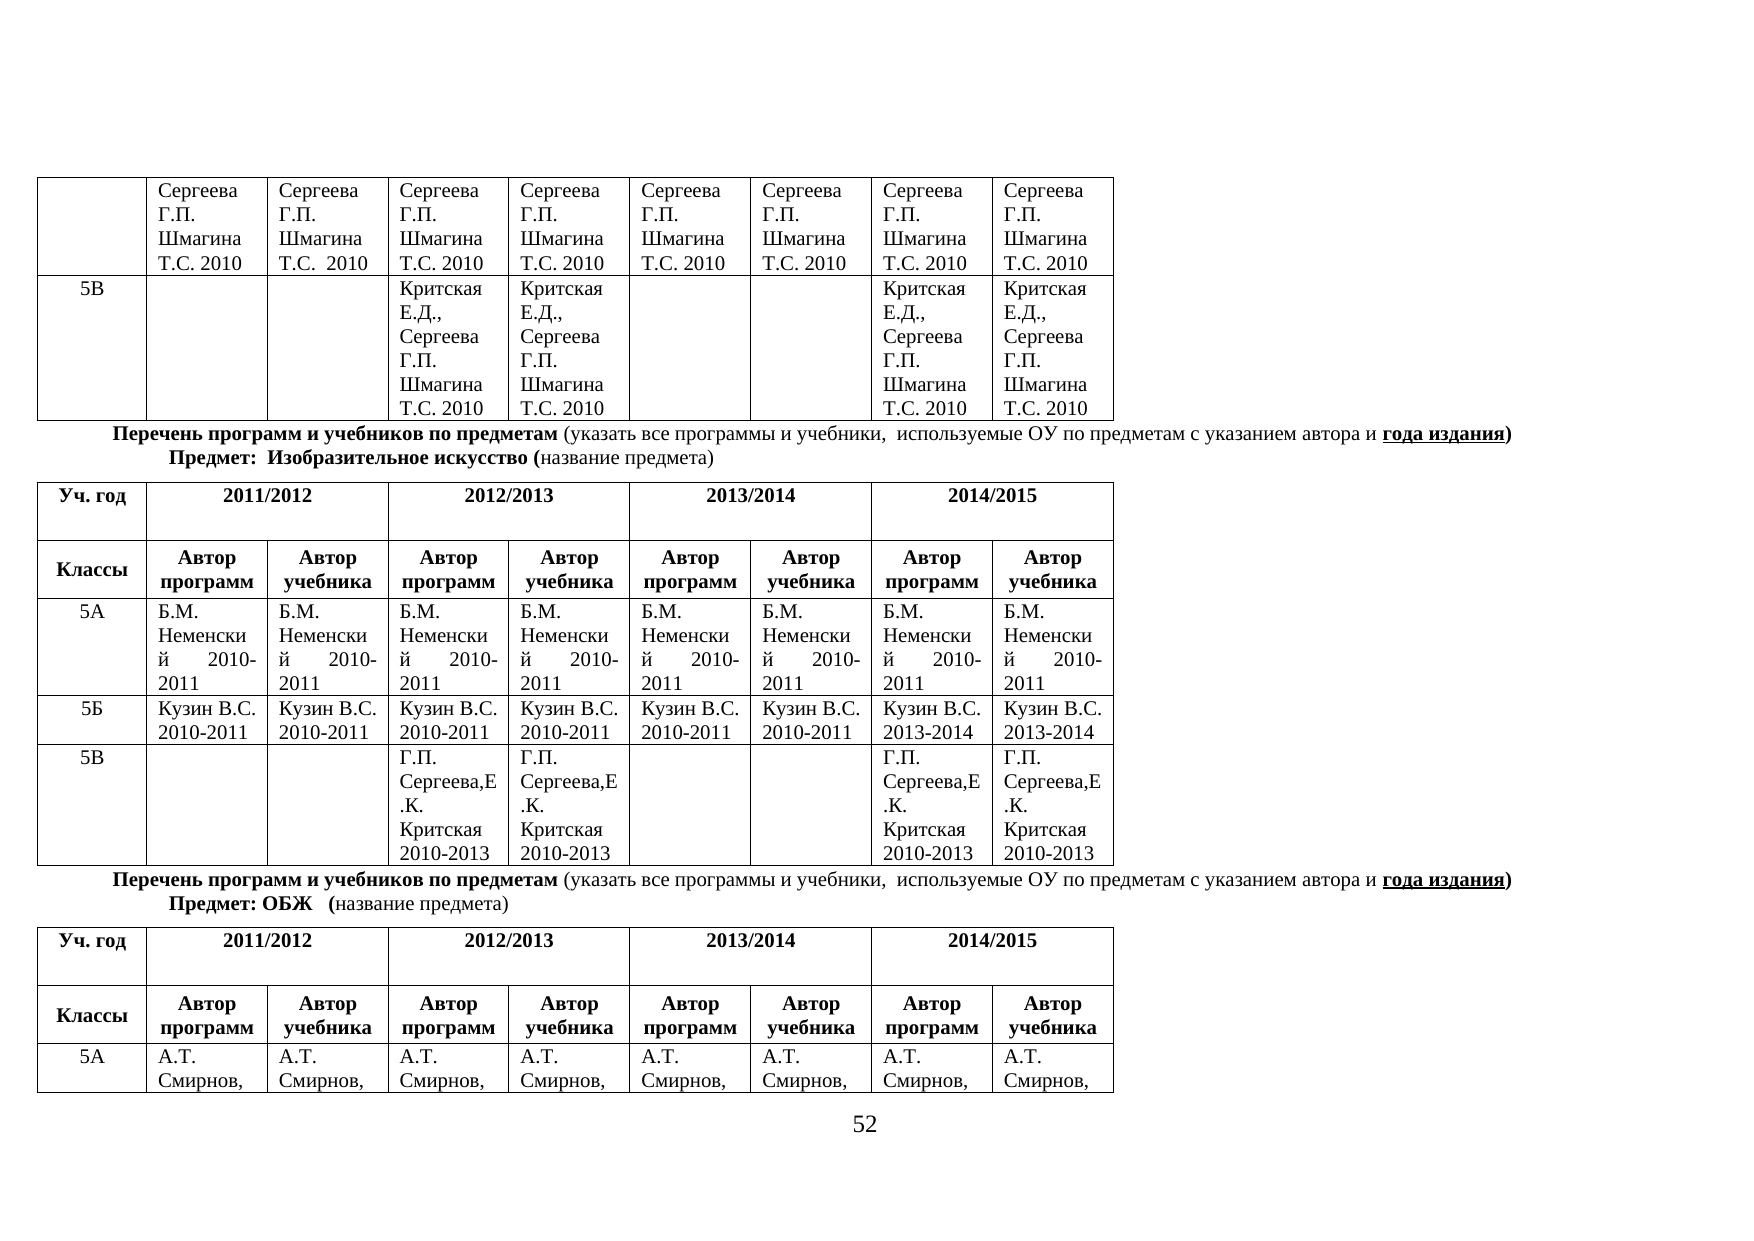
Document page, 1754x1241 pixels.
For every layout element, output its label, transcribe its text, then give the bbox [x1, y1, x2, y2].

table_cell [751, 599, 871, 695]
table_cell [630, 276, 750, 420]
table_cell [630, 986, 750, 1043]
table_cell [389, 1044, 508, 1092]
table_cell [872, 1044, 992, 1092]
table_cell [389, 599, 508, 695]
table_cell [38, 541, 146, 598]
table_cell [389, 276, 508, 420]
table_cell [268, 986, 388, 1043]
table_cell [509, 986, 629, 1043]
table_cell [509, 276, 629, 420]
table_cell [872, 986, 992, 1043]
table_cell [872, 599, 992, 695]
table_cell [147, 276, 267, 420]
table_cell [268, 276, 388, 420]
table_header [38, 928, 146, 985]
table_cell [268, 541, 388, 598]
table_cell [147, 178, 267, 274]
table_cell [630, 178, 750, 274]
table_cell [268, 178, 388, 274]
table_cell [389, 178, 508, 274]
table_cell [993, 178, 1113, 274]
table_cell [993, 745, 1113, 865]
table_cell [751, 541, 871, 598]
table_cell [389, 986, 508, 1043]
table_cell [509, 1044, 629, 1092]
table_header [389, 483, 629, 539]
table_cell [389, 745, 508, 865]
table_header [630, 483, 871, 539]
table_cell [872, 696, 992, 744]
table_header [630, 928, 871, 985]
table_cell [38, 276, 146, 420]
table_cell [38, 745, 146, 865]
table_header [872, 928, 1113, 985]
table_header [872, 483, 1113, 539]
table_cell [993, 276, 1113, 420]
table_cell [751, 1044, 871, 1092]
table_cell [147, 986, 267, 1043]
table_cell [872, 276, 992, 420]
text Перечень программ и учебников по предметам (указать все программы и учебники, используемые ОУ по предметам с указанием автора и года издания) [112, 866, 1636, 891]
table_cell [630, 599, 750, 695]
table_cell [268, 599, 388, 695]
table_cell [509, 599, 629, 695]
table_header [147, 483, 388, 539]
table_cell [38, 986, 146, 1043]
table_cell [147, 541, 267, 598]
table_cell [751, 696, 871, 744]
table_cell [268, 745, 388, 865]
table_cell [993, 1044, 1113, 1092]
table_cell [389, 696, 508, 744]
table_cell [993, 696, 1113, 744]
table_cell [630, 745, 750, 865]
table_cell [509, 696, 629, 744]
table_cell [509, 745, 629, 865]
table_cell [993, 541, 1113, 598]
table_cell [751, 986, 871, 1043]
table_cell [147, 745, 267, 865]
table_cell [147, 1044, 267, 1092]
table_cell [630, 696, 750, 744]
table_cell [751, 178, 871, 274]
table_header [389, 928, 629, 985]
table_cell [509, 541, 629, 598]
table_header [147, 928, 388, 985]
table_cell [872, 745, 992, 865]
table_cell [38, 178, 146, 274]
text Предмет: Изобразительное искусство (название предмета) [94, 445, 1636, 469]
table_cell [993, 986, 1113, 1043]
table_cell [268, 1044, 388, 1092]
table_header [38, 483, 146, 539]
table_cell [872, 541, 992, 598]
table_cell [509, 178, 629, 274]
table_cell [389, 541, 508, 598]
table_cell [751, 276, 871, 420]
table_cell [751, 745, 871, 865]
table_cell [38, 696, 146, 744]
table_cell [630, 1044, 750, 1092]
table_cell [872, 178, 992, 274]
text Предмет: ОБЖ (название предмета) [94, 891, 1636, 914]
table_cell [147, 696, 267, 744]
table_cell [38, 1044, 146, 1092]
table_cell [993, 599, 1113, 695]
text Перечень программ и учебников по предметам (указать все программы и учебники, используемые ОУ по предметам с указанием автора и года издания) [112, 421, 1636, 445]
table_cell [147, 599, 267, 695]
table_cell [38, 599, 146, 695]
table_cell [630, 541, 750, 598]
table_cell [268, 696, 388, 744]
